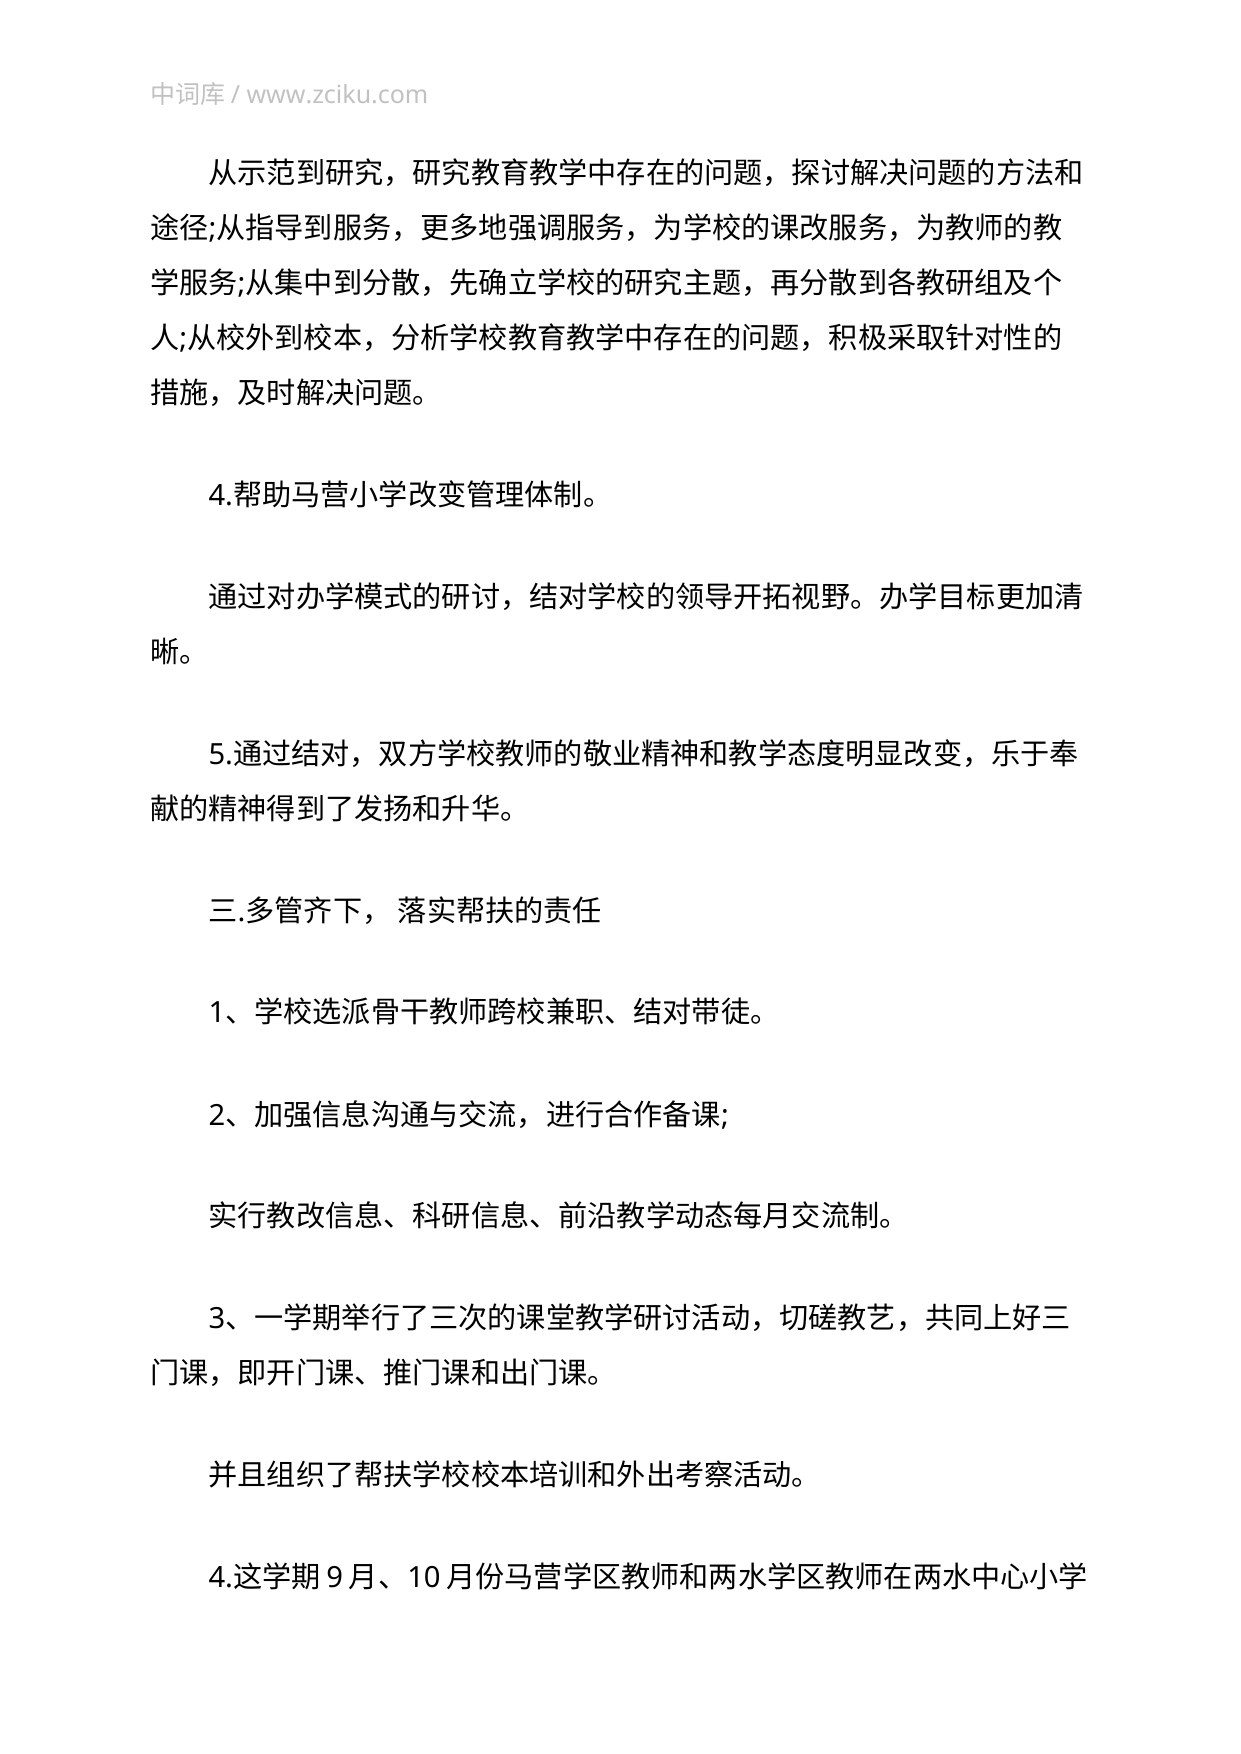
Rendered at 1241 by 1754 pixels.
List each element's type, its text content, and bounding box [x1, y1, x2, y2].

text 从示范到研究，研究教育教学中存在的问题，探讨解决问题的方法和途径;从指导到服务，更多地强调服务，为学校的课改服务，为教师的教学服务;从集中到分散，先确立学校的研究主题，再分散到各教研组及个人;从校外到校本，分析学校教育教学中存在的问题，积极采取针对性的措施，及时解决问题。 [150, 150, 1090, 412]
text 并且组织了帮扶学校校本培训和外出考察活动。 [150, 1452, 1090, 1494]
text 实行教改信息、科研信息、前沿教学动态每月交流制。 [150, 1193, 1090, 1235]
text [150, 1553, 1090, 1596]
text 3、一学期举行了三次的课堂教学研讨活动，切磋教艺，共同上好三门课，即开门课、推门课和出门课。 [150, 1295, 1090, 1392]
text 三.多管齐下， 落实帮扶的责任 [150, 887, 1090, 929]
text 2、加强信息沟通与交流，进行合作备课; [150, 1091, 1090, 1133]
text 1、学校选派骨干教师跨校兼职、结对带徒。 [150, 989, 1090, 1031]
text 5.通过结对，双方学校教师的敬业精神和教学态度明显改变，乐于奉献的精神得到了发扬和升华。 [150, 730, 1090, 828]
text 4.帮助马营小学改变管理体制。 [150, 472, 1090, 514]
text 通过对办学模式的研讨，结对学校的领导开拓视野。办学目标更加清晰。 [150, 574, 1090, 671]
